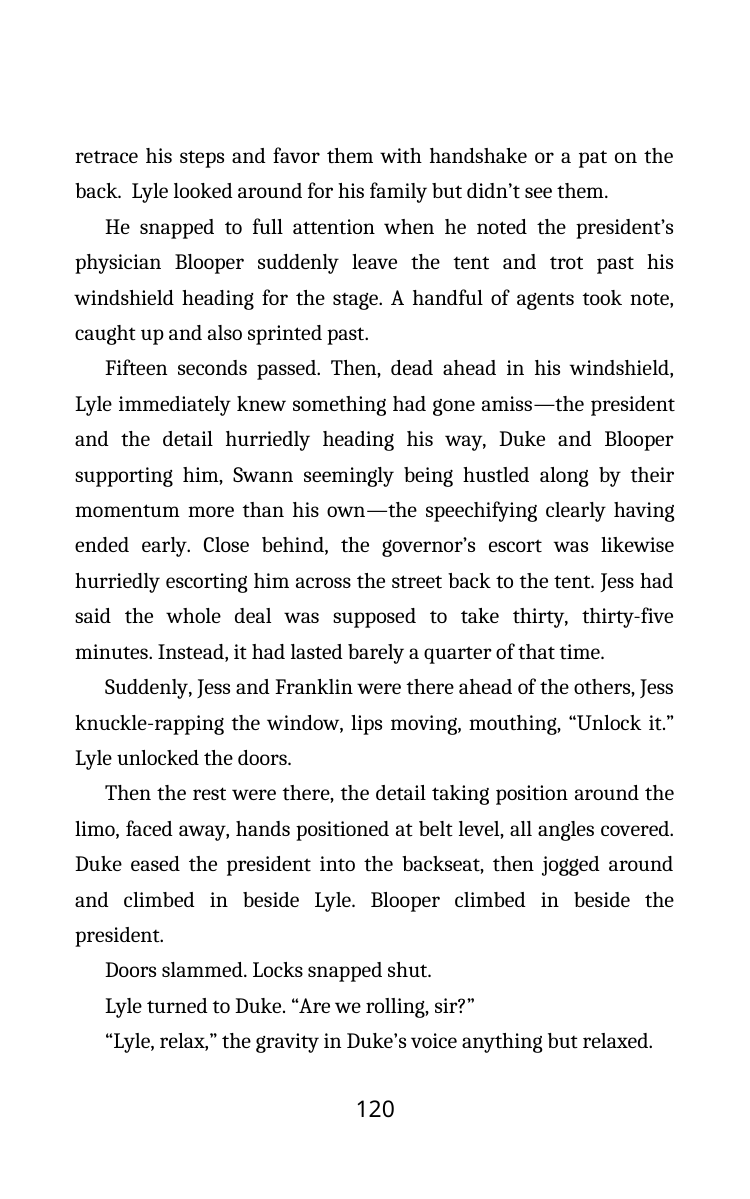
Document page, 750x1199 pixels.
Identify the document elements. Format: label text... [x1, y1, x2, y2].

text Then the rest were there, the detail taking position around the limo, faced away, hands positioned at belt level, all angles covered. Duke eased the president into the backseat, then jogged around and climbed in beside Lyle. Blooper climbed in beside the president. [75, 772, 675, 949]
text Doors slammed. Locks snapped shut. [75, 949, 675, 985]
text “Lyle, relax,” the gravity in Duke’s voice anything but relaxed. [75, 1020, 675, 1056]
text He snapped to full attention when he noted the president’s physician Blooper suddenly leave the tent and trot past his windshield heading for the stage. A handful of agents took note, caught up and also sprinted past. [75, 206, 675, 347]
text Suddenly, Jess and Franklin were there ahead of the others, Jess knuckle-rapping the window, lips moving, mouthing, “Unlock it.” Lyle unlocked the doors. [75, 666, 675, 772]
text Lyle turned to Duke. “Are we rolling, sir?” [75, 985, 675, 1020]
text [75, 135, 675, 206]
text Fifteen seconds passed. Then, dead ahead in his windshield, Lyle immediately knew something had gone amiss—the president and the detail hurriedly heading his way, Duke and Blooper supporting him, Swann seemingly being hustled along by their momentum more than his own—the speechifying clearly having ended early. Close behind, the governor’s escort was likewise hurriedly escorting him across the street back to the tent. Jess had said the whole deal was supposed to take thirty, thirty-five minutes. Instead, it had lasted barely a quarter of that time. [75, 347, 675, 666]
